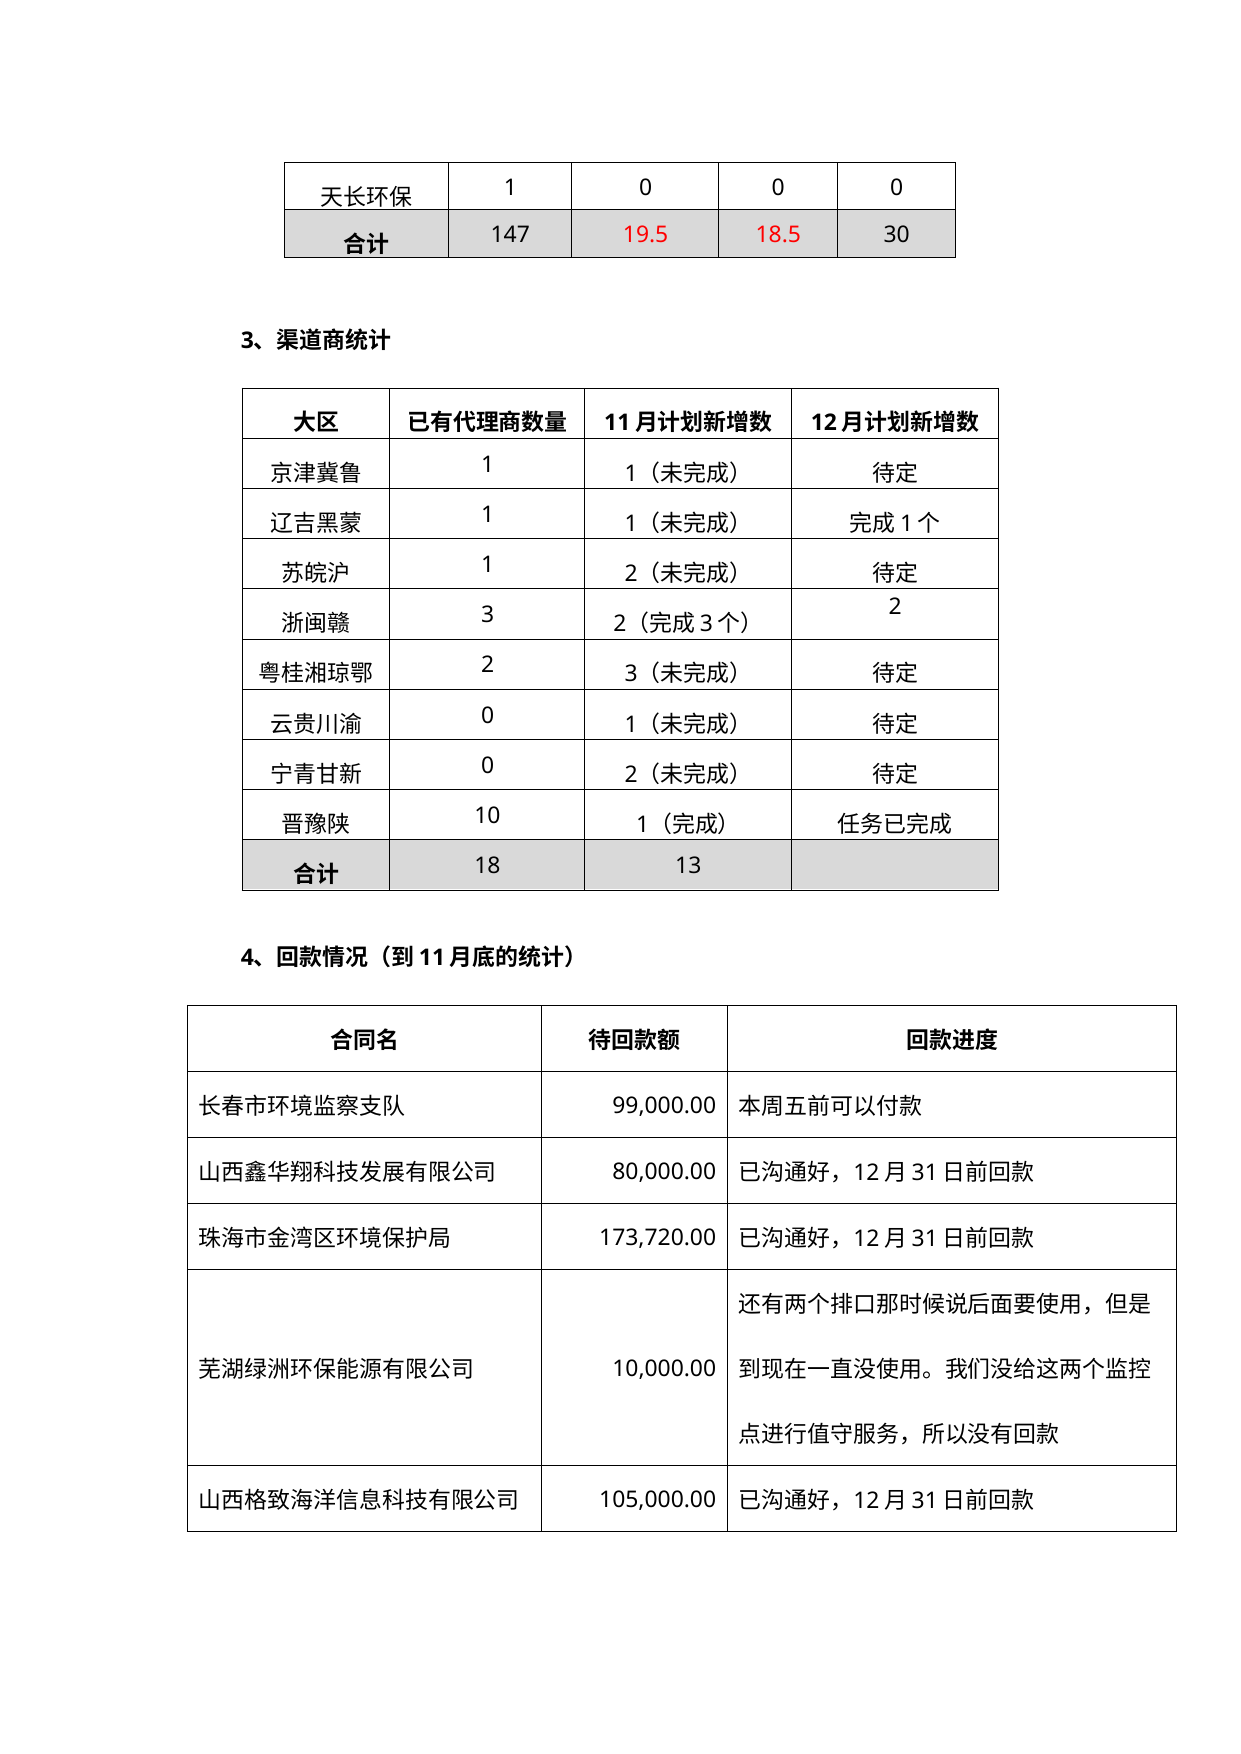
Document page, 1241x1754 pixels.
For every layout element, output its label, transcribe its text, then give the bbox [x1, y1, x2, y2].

table_cell 0 [838, 163, 955, 209]
list 4、回款情况（到11月底的统计） [241, 923, 1053, 988]
table_cell 1 [390, 489, 584, 538]
table_cell 长春市环境监察支队 [188, 1072, 541, 1137]
table_header 合同名 [188, 1006, 541, 1071]
table_cell 0 [390, 740, 584, 789]
table_cell 已沟通好，12月31日前回款 [728, 1204, 1176, 1269]
table_header 待回款额 [542, 1006, 727, 1071]
table_cell 待定 [792, 740, 998, 789]
table_cell 粤桂湘琼鄂 [243, 640, 389, 689]
table_cell 任务已完成 [792, 790, 998, 839]
table_cell 合计 [285, 210, 448, 257]
table_cell 18 [390, 840, 584, 889]
table_cell 完成1个 [792, 489, 998, 538]
table_header 12月计划新增数 [792, 389, 998, 438]
table_cell 浙闽赣 [243, 589, 389, 638]
table_header 回款进度 [728, 1006, 1176, 1071]
table_cell 待定 [792, 690, 998, 739]
table_cell 山西鑫华翔科技发展有限公司 [188, 1138, 541, 1203]
table_cell 苏皖沪 [243, 539, 389, 588]
table_cell 147 [449, 210, 571, 257]
table_cell 0 [572, 163, 718, 209]
table_cell 已沟通好，12月31日前回款 [728, 1138, 1176, 1203]
table_cell 99,000.00 [542, 1072, 727, 1137]
table_cell [792, 840, 998, 889]
table_cell 1 [390, 539, 584, 588]
table_cell 待定 [792, 640, 998, 689]
table_cell 山西格致海洋信息科技有限公司 [188, 1466, 541, 1531]
table_cell 2（未完成） [585, 740, 791, 789]
table_cell 已沟通好，12月31日前回款 [728, 1466, 1176, 1531]
table_cell 10,000.00 [542, 1270, 727, 1465]
table_cell 还有两个排口那时候说后面要使用，但是到现在一直没使用。我们没给这两个监控点进行值守服务，所以没有回款 [728, 1270, 1176, 1465]
table_cell 1（完成） [585, 790, 791, 839]
table_cell 晋豫陕 [243, 790, 389, 839]
table_cell 19.5 [572, 210, 718, 257]
table_header 已有代理商数量 [390, 389, 584, 438]
table_cell 10 [390, 790, 584, 839]
table_cell 本周五前可以付款 [728, 1072, 1176, 1137]
table_cell 80,000.00 [542, 1138, 727, 1203]
table_cell 3（未完成） [585, 640, 791, 689]
table_cell 合计 [243, 840, 389, 889]
table_cell 0 [719, 163, 837, 209]
table_cell 芜湖绿洲环保能源有限公司 [188, 1270, 541, 1465]
table_cell 1（未完成） [585, 690, 791, 739]
table_cell 13 [585, 840, 791, 889]
table_cell 珠海市金湾区环境保护局 [188, 1204, 541, 1269]
table_cell 1（未完成） [585, 489, 791, 538]
table_cell 京津冀鲁 [243, 439, 389, 488]
table_cell 宁青甘新 [243, 740, 389, 789]
table_cell 2（完成3个） [585, 589, 791, 638]
table_cell 2（未完成） [585, 539, 791, 588]
table_cell 云贵川渝 [243, 690, 389, 739]
table_cell 3 [390, 589, 584, 638]
table_cell 2 [390, 640, 584, 689]
table_cell 1 [449, 163, 571, 209]
list 3、渠道商统计 [241, 306, 1053, 371]
table_cell 1 [390, 439, 584, 488]
table_cell 天长环保 [285, 163, 448, 209]
table_cell 辽吉黑蒙 [243, 489, 389, 538]
table_cell 1（未完成） [585, 439, 791, 488]
table_cell 30 [838, 210, 955, 257]
table_cell 105,000.00 [542, 1466, 727, 1531]
table_header 11月计划新增数数量 [585, 389, 791, 438]
table_header 大区 [243, 389, 389, 438]
table_cell 待定 [792, 439, 998, 488]
table_cell 173,720.00 [542, 1204, 727, 1269]
table_cell 0 [390, 690, 584, 739]
table_cell 2 [792, 589, 998, 638]
table_cell 待定 [792, 539, 998, 588]
table_cell 18.5 [719, 210, 837, 257]
